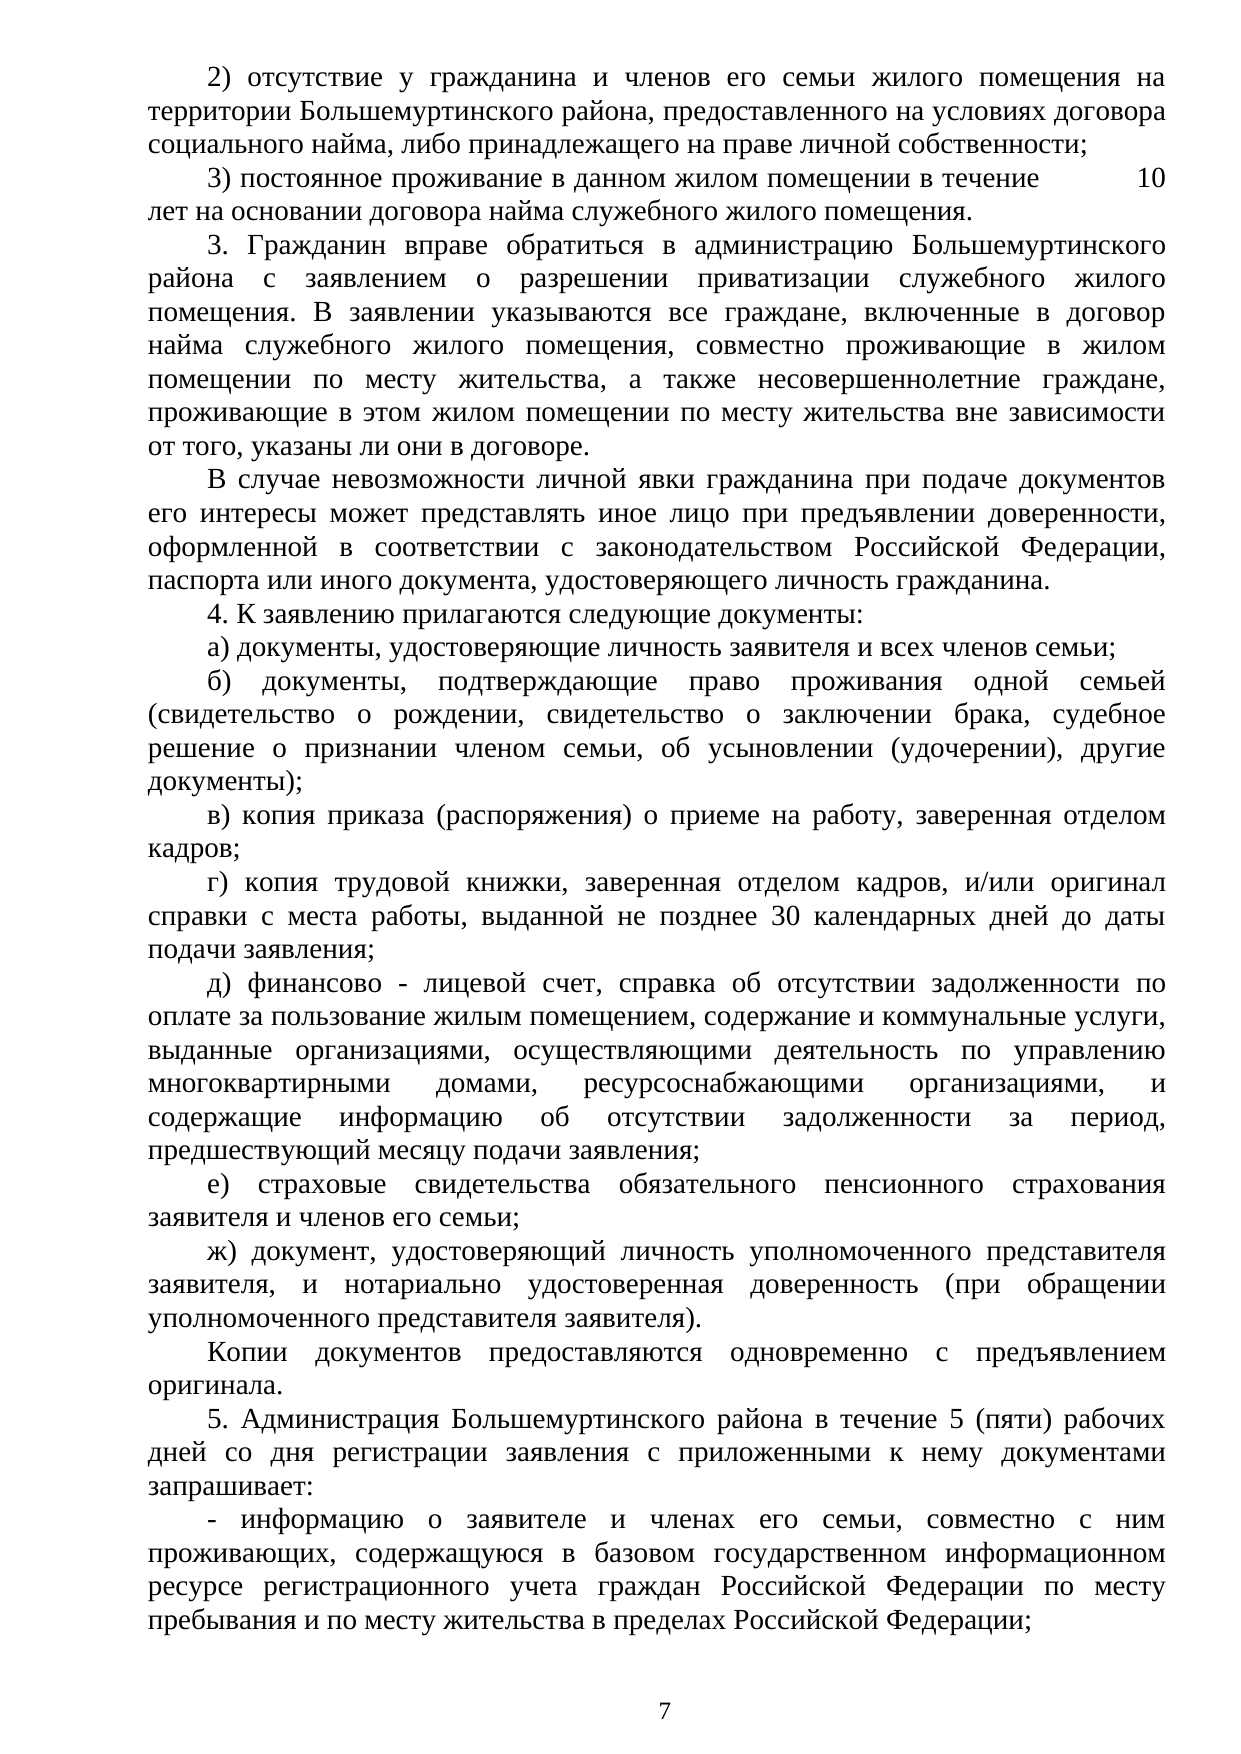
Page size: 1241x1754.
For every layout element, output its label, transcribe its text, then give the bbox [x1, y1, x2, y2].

text Копии документов предоставляются одновременно с предъявлением оригинала. [148, 1334, 1167, 1401]
text 2) отсутствие у гражданина и членов его семьи жилого помещения на территории Большемуртинского района, предоставленного на условиях договора социального найма, либо принадлежащего на праве личной собственности; [148, 59, 1167, 160]
text В случае невозможности личной явки гражданина при подаче документов его интересы может представлять иное лицо при предъявлении доверенности, оформленной в соответствии с законодательством Российской Федерации, паспорта или иного документа, удостоверяющего личность гражданина. [148, 462, 1167, 596]
text 5. Администрация Большемуртинского района в течение 5 (пяти) рабочих дней со дня регистрации заявления с приложенными к нему документами запрашивает: [148, 1401, 1167, 1501]
text б) документы, подтверждающие право проживания одной семьей (свидетельство о рождении, свидетельство о заключении брака, судебное решение о признании членом семьи, об усыновлении (удочерении), другие документы); [148, 663, 1167, 797]
text 4. К заявлению прилагаются следующие документы: [148, 596, 1167, 629]
text г) копия трудовой книжки, заверенная отделом кадров, и/или оригинал справки с места работы, выданной не позднее 30 календарных дней до даты подачи заявления; [148, 864, 1167, 965]
text - информацию о заявителе и членах его семьи, совместно с ним проживающих, содержащуюся в базовом государственном информационном ресурсе регистрационного учета граждан Российской Федерации по месту пребывания и по месту жительства в пределах Российской Федерации; [148, 1501, 1167, 1636]
text д) финансово - лицевой счет, справка об отсутствии задолженности по оплате за пользование жилым помещением, содержание и коммунальные услуги, выданные организациями, осуществляющими деятельность по управлению многоквартирными домами, ресурсоснабжающими организациями, и содержащие информацию об отсутствии задолженности за период, предшествующий месяцу подачи заявления; [148, 965, 1167, 1166]
text е) страховые свидетельства обязательного пенсионного страхования заявителя и членов его семьи; [148, 1166, 1167, 1233]
text 3. Гражданин вправе обратиться в администрацию Большемуртинского района с заявлением о разрешении приватизации служебного жилого помещения. В заявлении указываются все граждане, включенные в договор найма служебного жилого помещения, совместно проживающие в жилом помещении по месту жительства, а также несовершеннолетние граждане, проживающие в этом жилом помещении по месту жительства вне зависимости от того, указаны ли они в договоре. [148, 227, 1167, 462]
text 3) постоянное проживание в данном жилом помещении в течение 10 лет на основании договора найма служебного жилого помещения. [148, 160, 1167, 227]
text в) копия приказа (распоряжения) о приеме на работу, заверенная отделом кадров; [148, 797, 1167, 864]
text а) документы, удостоверяющие личность заявителя и всех членов семьи; [148, 629, 1167, 663]
text ж) документ, удостоверяющий личность уполномоченного представителя заявителя, и нотариально удостоверенная доверенность (при обращении уполномоченного представителя заявителя). [148, 1233, 1167, 1334]
